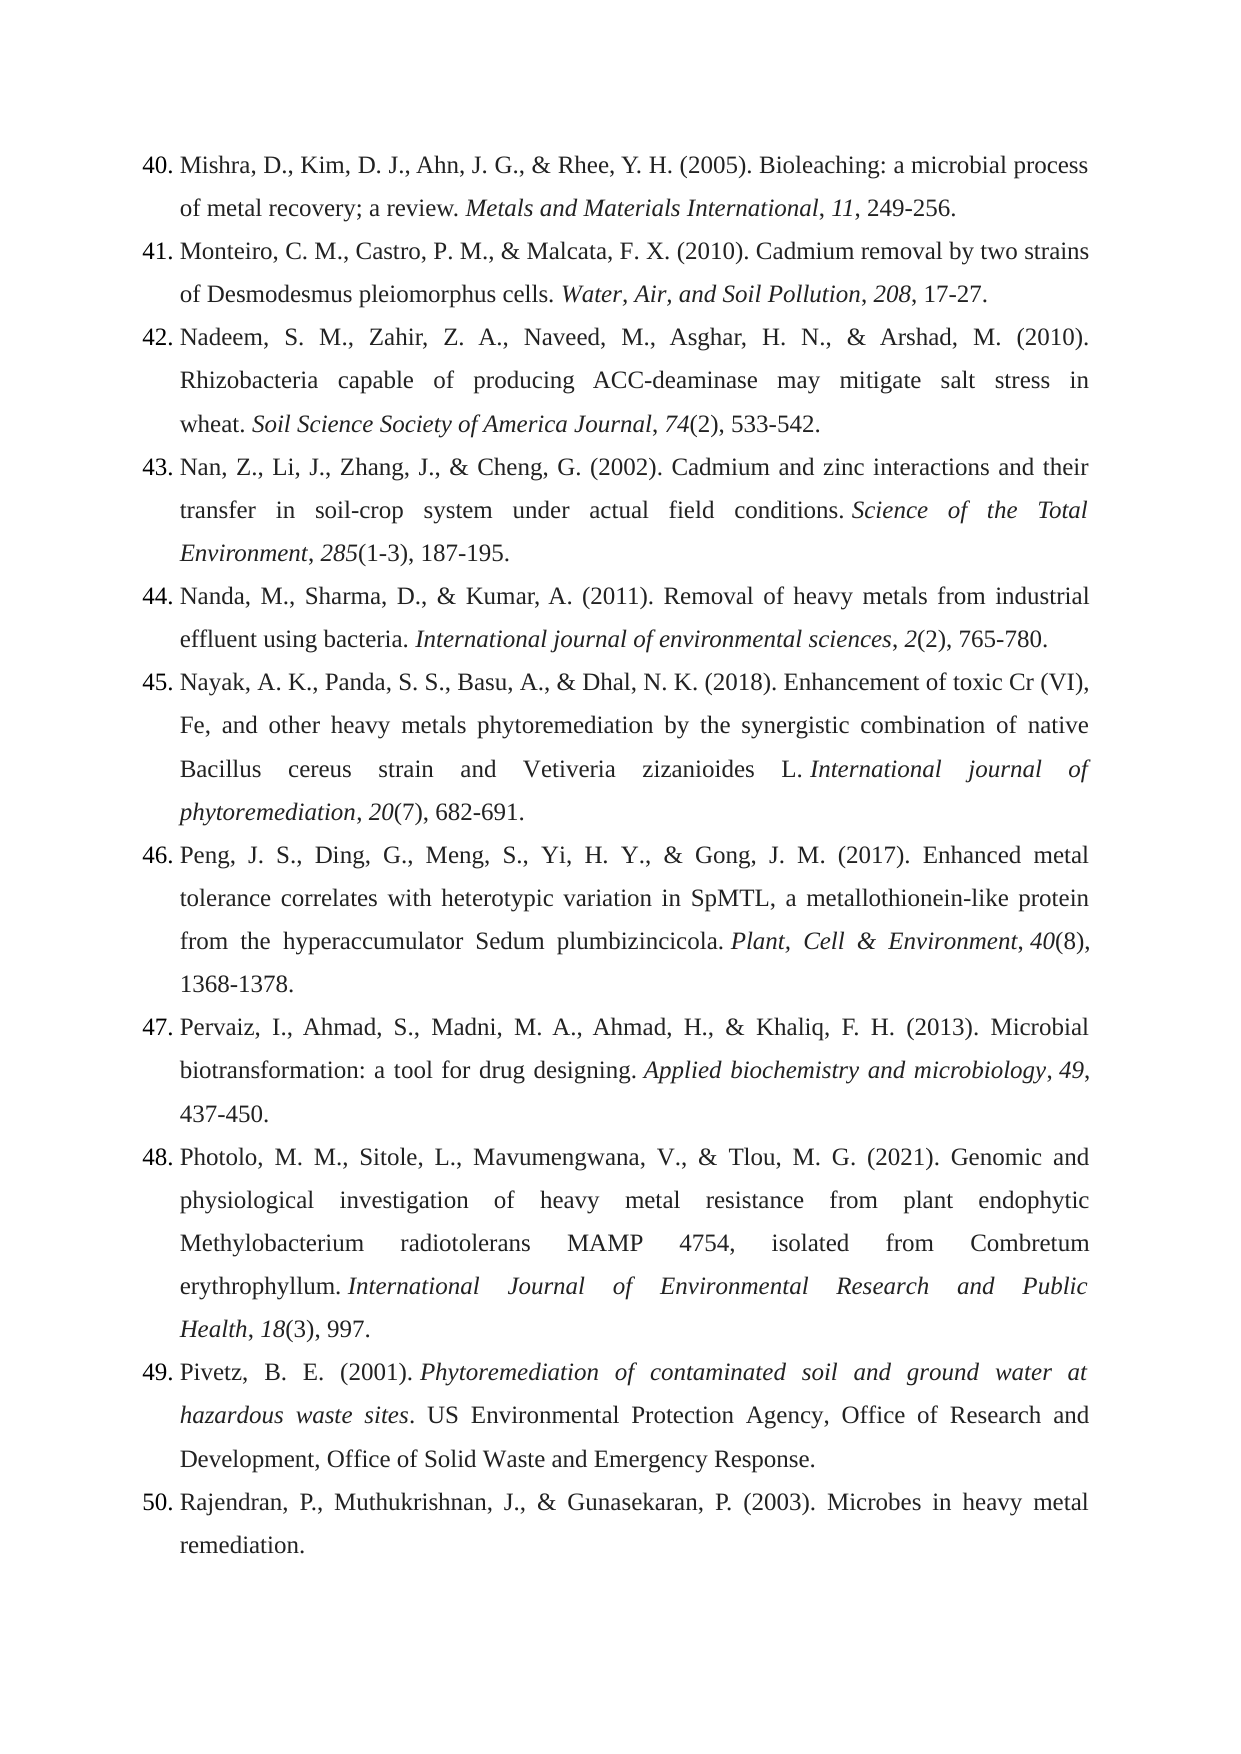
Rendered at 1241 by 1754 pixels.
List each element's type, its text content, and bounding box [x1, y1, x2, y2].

list Nan, Z., Li, J., Zhang, J., & Cheng, G. (2002). Cadmium and zinc interactions and their transfer in soil-crop system under actual field conditions. Science of the Total Environment, 285(1-3), 187-195. [142, 452, 1090, 567]
list Nanda, M., Sharma, D., & Kumar, A. (2011). Removal of heavy metals from industrial effluent using bacteria. International journal of environmental sciences, 2(2), 765-780. [142, 581, 1090, 653]
list Peng, J. S., Ding, G., Meng, S., Yi, H. Y., & Gong, J. M. (2017). Enhanced metal tolerance correlates with heterotypic variation in SpMTL, a metallothionein‐like protein from the hyperaccumulator Sedum plumbizincicola. Plant, Cell & Environment, 40(8), 1368-1378. [142, 840, 1090, 998]
list Rajendran, P., Muthukrishnan, J., & Gunasekaran, P. (2003). Microbes in heavy metal remediation. [142, 1487, 1090, 1559]
list Monteiro, C. M., Castro, P. M., & Malcata, F. X. (2010). Cadmium removal by two strains of Desmodesmus pleiomorphus cells. Water, Air, and Soil Pollution, 208, 17-27. [142, 236, 1090, 308]
list Nadeem, S. M., Zahir, Z. A., Naveed, M., Asghar, H. N., & Arshad, M. (2010). Rhizobacteria capable of producing ACC‐deaminase may mitigate salt stress in wheat. Soil Science Society of America Journal, 74(2), 533-542. [142, 322, 1090, 437]
list Pivetz, B. E. (2001). Phytoremediation of contaminated soil and ground water at hazardous waste sites. US Environmental Protection Agency, Office of Research and Development, Office of Solid Waste and Emergency Response. [142, 1357, 1090, 1472]
list Mishra, D., Kim, D. J., Ahn, J. G., & Rhee, Y. H. (2005). Bioleaching: a microbial process of metal recovery; a review. Metals and Materials International, 11, 249-256. [142, 150, 1090, 222]
list Photolo, M. M., Sitole, L., Mavumengwana, V., & Tlou, M. G. (2021). Genomic and physiological investigation of heavy metal resistance from plant endophytic Methylobacterium radiotolerans MAMP 4754, isolated from Combretum erythrophyllum. International Journal of Environmental Research and Public Health, 18(3), 997. [142, 1142, 1090, 1343]
list Nayak, A. K., Panda, S. S., Basu, A., & Dhal, N. K. (2018). Enhancement of toxic Cr (VI), Fe, and other heavy metals phytoremediation by the synergistic combination of native Bacillus cereus strain and Vetiveria zizanioides L. International journal of phytoremediation, 20(7), 682-691. [142, 667, 1090, 826]
list Pervaiz, I., Ahmad, S., Madni, M. A., Ahmad, H., & Khaliq, F. H. (2013). Microbial biotransformation: a tool for drug designing. Applied biochemistry and microbiology, 49, 437-450. [142, 1012, 1090, 1127]
